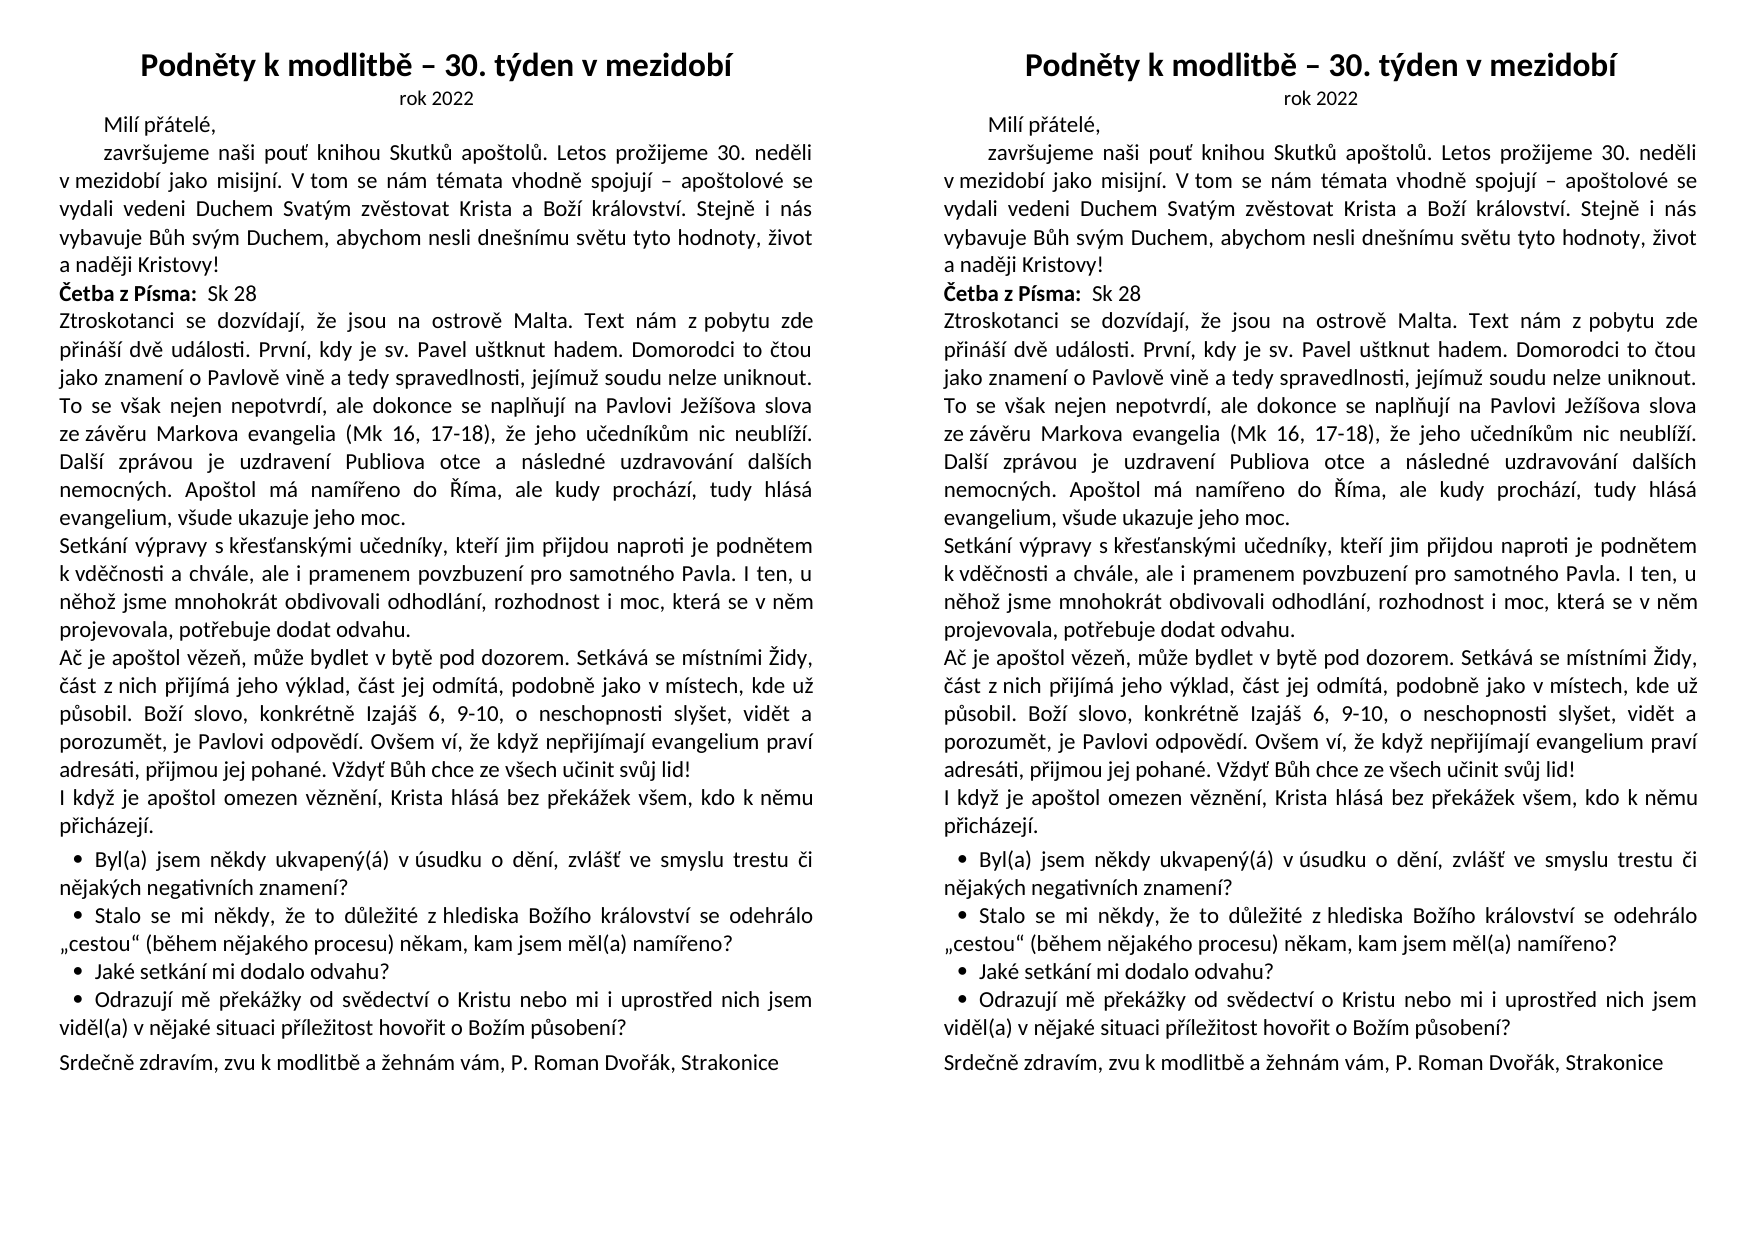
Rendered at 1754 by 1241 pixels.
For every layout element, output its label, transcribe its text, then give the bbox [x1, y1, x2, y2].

text Milí přátelé, [59, 111, 814, 138]
list Stalo se mi někdy, že to důležité z hlediska Božího království se odehrálo „cestou“ (během nějakého procesu) někam, kam jsem měl(a) namířeno? [59, 901, 814, 957]
text završujeme naši pouť knihou Skutků apoštolů. Letos prožijeme 30. neděli v mezidobí jako misijní. V tom se nám témata vhodně spojují – apoštolové se vydali vedeni Duchem Svatým zvěstovat Krista a Boží království. Stejně i nás vybavuje Bůh svým Duchem, abychom nesli dnešnímu světu tyto hodnoty, život a naději Kristovy! [59, 138, 814, 279]
text Srdečně zdravím, zvu k modlitbě a žehnám vám, P. Roman Dvořák, Strakonice [59, 1048, 814, 1076]
list Jaké setkání mi dodalo odvahu? [943, 957, 1698, 985]
text Srdečně zdravím, zvu k modlitbě a žehnám vám, P. Roman Dvořák, Strakonice [943, 1048, 1698, 1076]
list Jaké setkání mi dodalo odvahu? [59, 957, 814, 985]
text I když je apoštol omezen věznění, Krista hlásá bez překážek všem, kdo k němu přicházejí. [59, 783, 814, 839]
text Setkání výpravy s křesťanskými učedníky, kteří jim přijdou naproti je podnětem k vděčnosti a chvále, ale i pramenem povzbuzení pro samotného Pavla. I ten, u něhož jsme mnohokrát obdivovali odhodlání, rozhodnost i moc, která se v něm projevovala, potřebuje dodat odvahu. [943, 531, 1698, 643]
text završujeme naši pouť knihou Skutků apoštolů. Letos prožijeme 30. neděli v mezidobí jako misijní. V tom se nám témata vhodně spojují – apoštolové se vydali vedeni Duchem Svatým zvěstovat Krista a Boží království. Stejně i nás vybavuje Bůh svým Duchem, abychom nesli dnešnímu světu tyto hodnoty, život a naději Kristovy! [943, 138, 1698, 279]
text rok 2022 [59, 85, 814, 111]
list Odrazují mě překážky od svědectví o Kristu nebo mi i uprostřed nich jsem viděl(a) v nějaké situaci příležitost hovořit o Božím působení? [943, 985, 1698, 1041]
text Ztroskotanci se dozvídají, že jsou na ostrově Malta. Text nám z pobytu zde přináší dvě události. První, kdy je sv. Pavel uštknut hadem. Domorodci to čtou jako znamení o Pavlově vině a tedy spravedlnosti, jejímuž soudu nelze uniknout. To se však nejen nepotvrdí, ale dokonce se naplňují na Pavlovi Ježíšova slova ze závěru Markova evangelia (Mk 16, 17-18), že jeho učedníkům nic neublíží. Další zprávou je uzdravení Publiova otce a následné uzdravování dalších nemocných. Apoštol má namířeno do Říma, ale kudy prochází, tudy hlásá evangelium, všude ukazuje jeho moc. [59, 307, 814, 531]
text rok 2022 [943, 85, 1698, 111]
text Četba z Písma: Sk 28 [59, 279, 814, 307]
text Milí přátelé, [943, 111, 1698, 138]
text Četba z Písma: Sk 28 [943, 279, 1698, 307]
list Odrazují mě překážky od svědectví o Kristu nebo mi i uprostřed nich jsem viděl(a) v nějaké situaci příležitost hovořit o Božím působení? [59, 985, 814, 1041]
list Byl(a) jsem někdy ukvapený(á) v úsudku o dění, zvlášť ve smyslu trestu či nějakých negativních znamení? [943, 845, 1698, 901]
text Setkání výpravy s křesťanskými učedníky, kteří jim přijdou naproti je podnětem k vděčnosti a chvále, ale i pramenem povzbuzení pro samotného Pavla. I ten, u něhož jsme mnohokrát obdivovali odhodlání, rozhodnost i moc, která se v něm projevovala, potřebuje dodat odvahu. [59, 531, 814, 643]
list Stalo se mi někdy, že to důležité z hlediska Božího království se odehrálo „cestou“ (během nějakého procesu) někam, kam jsem měl(a) namířeno? [943, 901, 1698, 957]
text Ač je apoštol vězeň, může bydlet v bytě pod dozorem. Setkává se místními Židy, část z nich přijímá jeho výklad, část jej odmítá, podobně jako v místech, kde už působil. Boží slovo, konkrétně Izajáš 6, 9-10, o neschopnosti slyšet, vidět a porozumět, je Pavlovi odpovědí. Ovšem ví, že když nepřijímají evangelium praví adresáti, přijmou jej pohané. Vždyť Bůh chce ze všech učinit svůj lid! [943, 643, 1698, 783]
text Podněty k modlitbě – 30. týden v mezidobí [59, 44, 814, 85]
text Podněty k modlitbě – 30. týden v mezidobí [943, 44, 1698, 85]
text Ztroskotanci se dozvídají, že jsou na ostrově Malta. Text nám z pobytu zde přináší dvě události. První, kdy je sv. Pavel uštknut hadem. Domorodci to čtou jako znamení o Pavlově vině a tedy spravedlnosti, jejímuž soudu nelze uniknout. To se však nejen nepotvrdí, ale dokonce se naplňují na Pavlovi Ježíšova slova ze závěru Markova evangelia (Mk 16, 17-18), že jeho učedníkům nic neublíží. Další zprávou je uzdravení Publiova otce a následné uzdravování dalších nemocných. Apoštol má namířeno do Říma, ale kudy prochází, tudy hlásá evangelium, všude ukazuje jeho moc. [943, 307, 1698, 531]
text Ač je apoštol vězeň, může bydlet v bytě pod dozorem. Setkává se místními Židy, část z nich přijímá jeho výklad, část jej odmítá, podobně jako v místech, kde už působil. Boží slovo, konkrétně Izajáš 6, 9-10, o neschopnosti slyšet, vidět a porozumět, je Pavlovi odpovědí. Ovšem ví, že když nepřijímají evangelium praví adresáti, přijmou jej pohané. Vždyť Bůh chce ze všech učinit svůj lid! [59, 643, 814, 783]
list Byl(a) jsem někdy ukvapený(á) v úsudku o dění, zvlášť ve smyslu trestu či nějakých negativních znamení? [59, 845, 814, 901]
text I když je apoštol omezen věznění, Krista hlásá bez překážek všem, kdo k němu přicházejí. [943, 783, 1698, 839]
